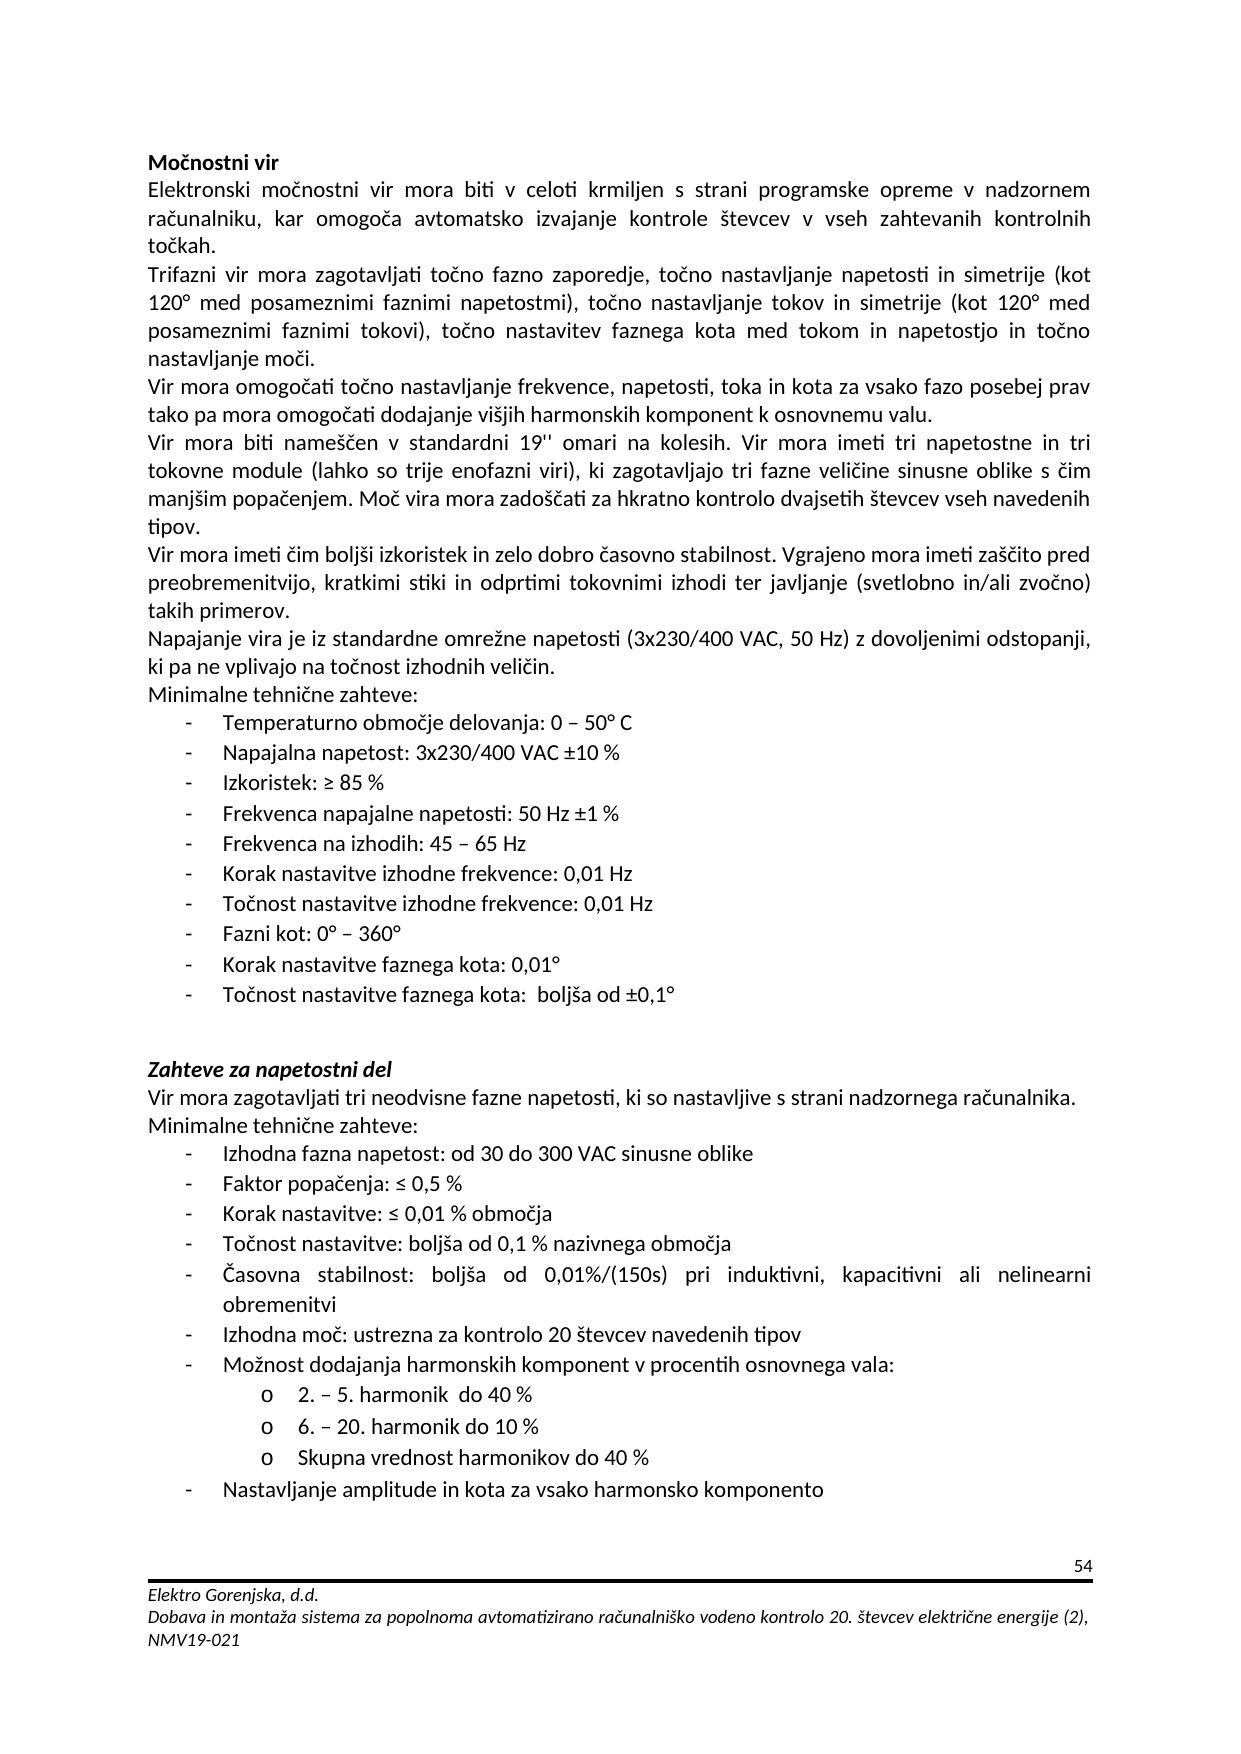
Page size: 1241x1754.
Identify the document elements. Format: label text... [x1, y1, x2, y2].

list Točnost nastavitve izhodne frekvence: 0,01 Hz [185, 889, 1093, 917]
text Vir mora omogočati točno nastavljanje frekvence, napetosti, toka in kota za vsako fazo posebej prav tako pa mora omogočati dodajanje višjih harmonskih komponent k osnovnemu valu. [148, 372, 1093, 428]
text Minimalne tehnične zahteve: [148, 1111, 1093, 1139]
text Zahteve za napetostni del [148, 1055, 1093, 1083]
list Možnost dodajanja harmonskih komponent v procentih osnovnega vala: [185, 1350, 1093, 1378]
list Izhodna moč: ustrezna za kontrolo 20 števcev navedenih tipov [185, 1320, 1093, 1348]
list Korak nastavitve: ≤ 0,01 % območja [185, 1199, 1093, 1227]
list Napajalna napetost: 3x230/400 VAC ±10 % [185, 738, 1093, 766]
text Minimalne tehnične zahteve: [148, 680, 1093, 708]
text Vir mora zagotavljati tri neodvisne fazne napetosti, ki so nastavljive s strani nadzornega računalnika. [148, 1083, 1093, 1111]
list Frekvenca napajalne napetosti: 50 Hz ±1 % [185, 799, 1093, 827]
text Vir mora imeti čim boljši izkoristek in zelo dobro časovno stabilnost. Vgrajeno mora imeti zaščito pred preobremenitvijo, kratkimi stiki in odprtimi tokovnimi izhodi ter javljanje (svetlobno in/ali zvočno) takih primerov. [148, 540, 1093, 624]
list Korak nastavitve izhodne frekvence: 0,01 Hz [185, 859, 1093, 887]
text Vir mora biti nameščen v standardni 19'' omari na kolesih. Vir mora imeti tri napetostne in tri tokovne module (lahko so trije enofazni viri), ki zagotavljajo tri fazne veličine sinusne oblike s čim manjšim popačenjem. Moč vira mora zadoščati za hkratno kontrolo dvajsetih števcev vseh navedenih tipov. [148, 428, 1093, 540]
list Frekvenca na izhodih: 45 – 65 Hz [185, 829, 1093, 857]
list Točnost nastavitve faznega kota: boljša od ±0,1° [185, 980, 1093, 1008]
text Trifazni vir mora zagotavljati točno fazno zaporedje, točno nastavljanje napetosti in simetrije (kot 120° med posameznimi faznimi napetostmi), točno nastavljanje tokov in simetrije (kot 120° med posameznimi faznimi tokovi), točno nastavitev faznega kota med tokom in napetostjo in točno nastavljanje moči. [148, 260, 1093, 372]
list Skupna vrednost harmonikov do 40 % [260, 1443, 1093, 1473]
list 2. – 5. harmonik do 40 % [260, 1381, 1093, 1410]
list Temperaturno območje delovanja: 0 – 50° C [185, 708, 1093, 736]
list Faktor popačenja: ≤ 0,5 % [185, 1169, 1093, 1197]
list Točnost nastavitve: boljša od 0,1 % nazivnega območja [185, 1229, 1093, 1257]
list Izkoristek: ≥ 85 % [185, 768, 1093, 796]
list Korak nastavitve faznega kota: 0,01° [185, 950, 1093, 978]
text Napajanje vira je iz standardne omrežne napetosti (3x230/400 VAC, 50 Hz) z dovoljenimi odstopanji, ki pa ne vplivajo na točnost izhodnih veličin. [148, 624, 1093, 680]
list Nastavljanje amplitude in kota za vsako harmonsko komponento [185, 1475, 1093, 1503]
list Časovna stabilnost: boljša od 0,01%/(150s) pri induktivni, kapacitivni ali nelinearni obremenitvi [185, 1260, 1093, 1318]
list 6. – 20. harmonik do 10 % [260, 1412, 1093, 1441]
list Izhodna fazna napetost: od 30 do 300 VAC sinusne oblike [185, 1139, 1093, 1167]
list Fazni kot: 0° – 360° [185, 919, 1093, 947]
text Elektronski močnostni vir mora biti v celoti krmiljen s strani programske opreme v nadzornem računalniku, kar omogoča avtomatsko izvajanje kontrole števcev v vseh zahtevanih kontrolnih točkah. [148, 176, 1093, 260]
text Močnostni vir [148, 148, 1093, 176]
